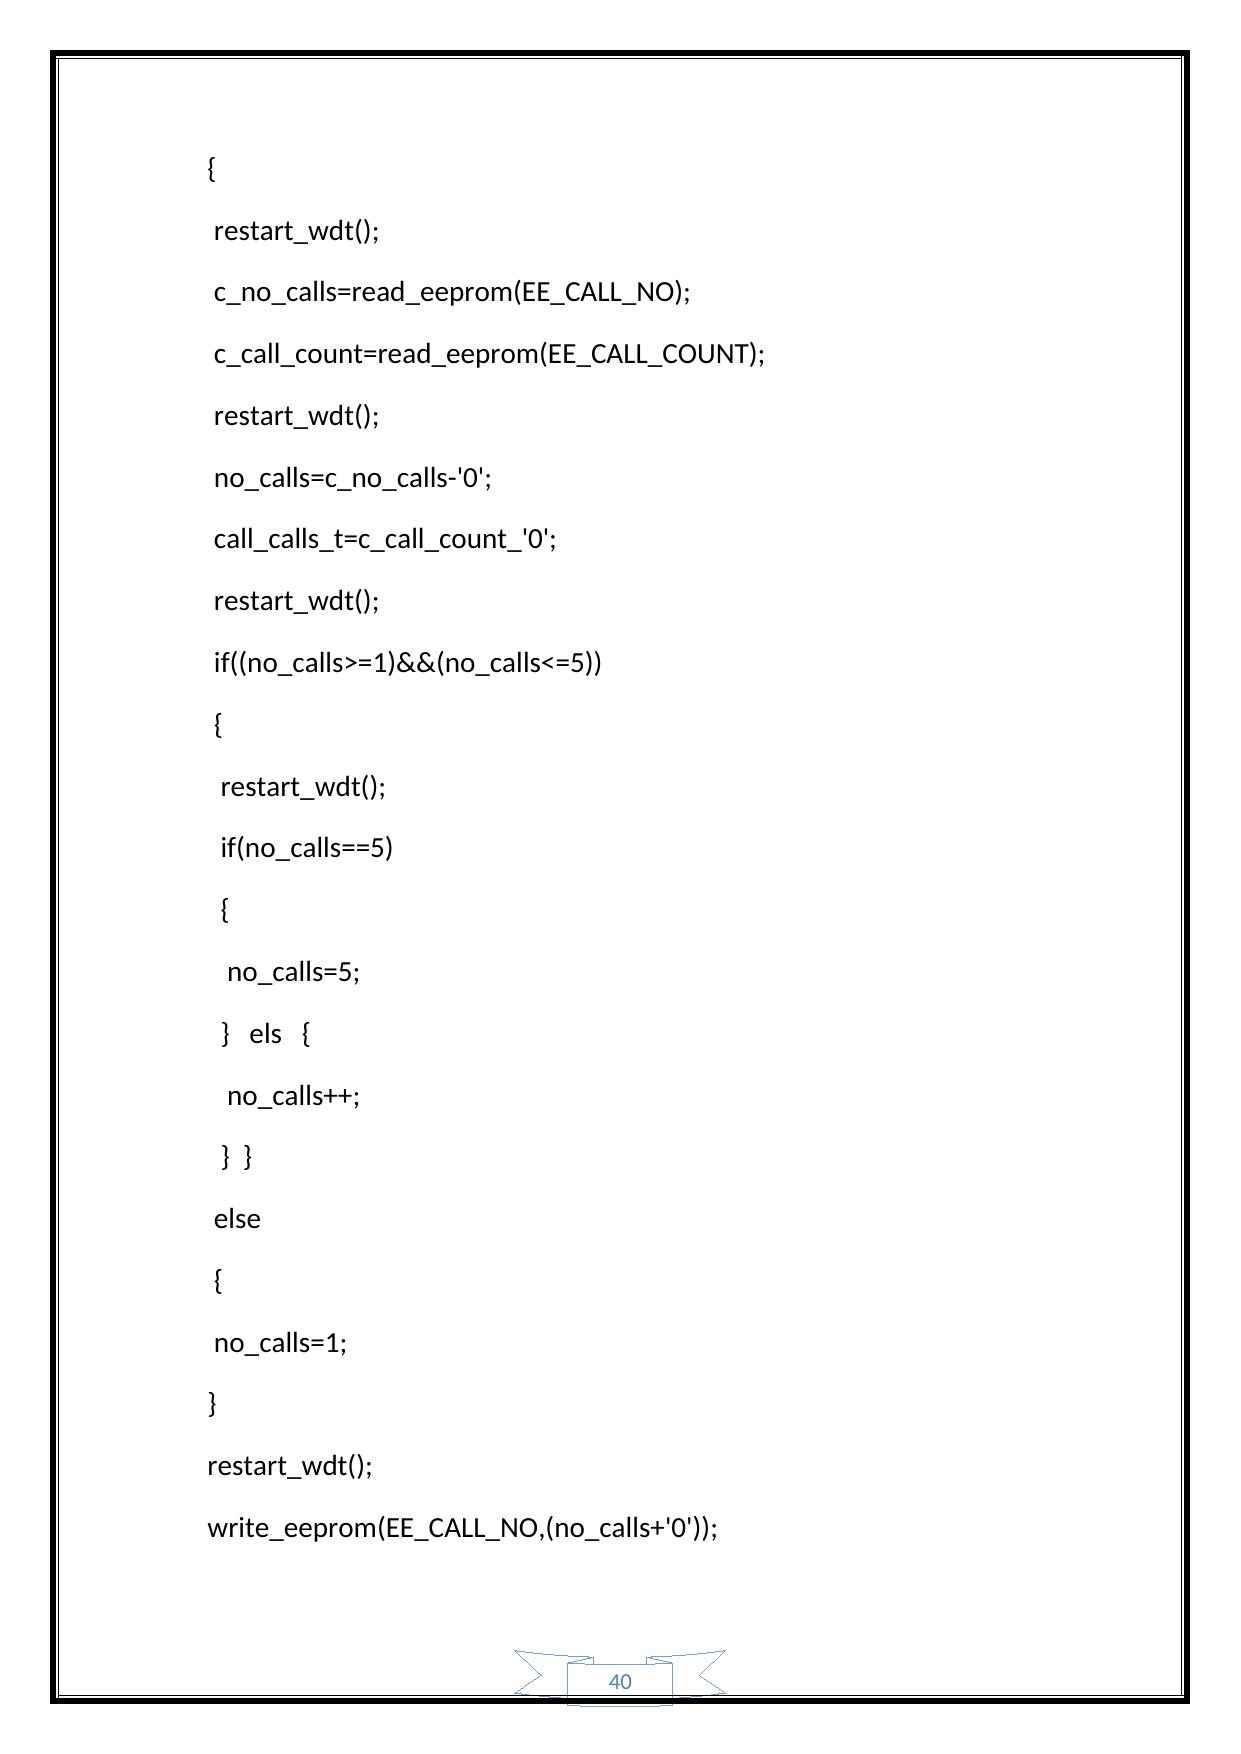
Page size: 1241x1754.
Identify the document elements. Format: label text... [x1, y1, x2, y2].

text no_calls++; [187, 1077, 1053, 1112]
text no_calls=c_no_calls-'0'; [187, 459, 1053, 494]
text restart_wdt(); [187, 1447, 1053, 1483]
text else [187, 1200, 1053, 1236]
text no_calls=5; [187, 953, 1053, 989]
text restart_wdt(); [187, 212, 1053, 247]
text if((no_calls>=1)&&(no_calls<=5)) [187, 644, 1053, 680]
text { [187, 891, 1053, 927]
text if(no_calls==5) [187, 829, 1053, 865]
text write_eeprom(EE_CALL_NO,(no_calls+'0')); [187, 1509, 1053, 1544]
text } els { [187, 1015, 1053, 1050]
text c_no_calls=read_eeprom(EE_CALL_NO); [187, 273, 1053, 309]
text { [187, 150, 1053, 186]
text restart_wdt(); [187, 582, 1053, 618]
text no_calls=1; [187, 1324, 1053, 1359]
text { [187, 706, 1053, 742]
text restart_wdt(); [187, 397, 1053, 433]
text c_call_count=read_eeprom(EE_CALL_COUNT); [187, 335, 1053, 371]
text } } [187, 1138, 1053, 1174]
text { [187, 1262, 1053, 1297]
text restart_wdt(); [187, 768, 1053, 803]
text call_calls_t=c_call_count_'0'; [187, 521, 1053, 556]
text } [187, 1385, 1053, 1421]
